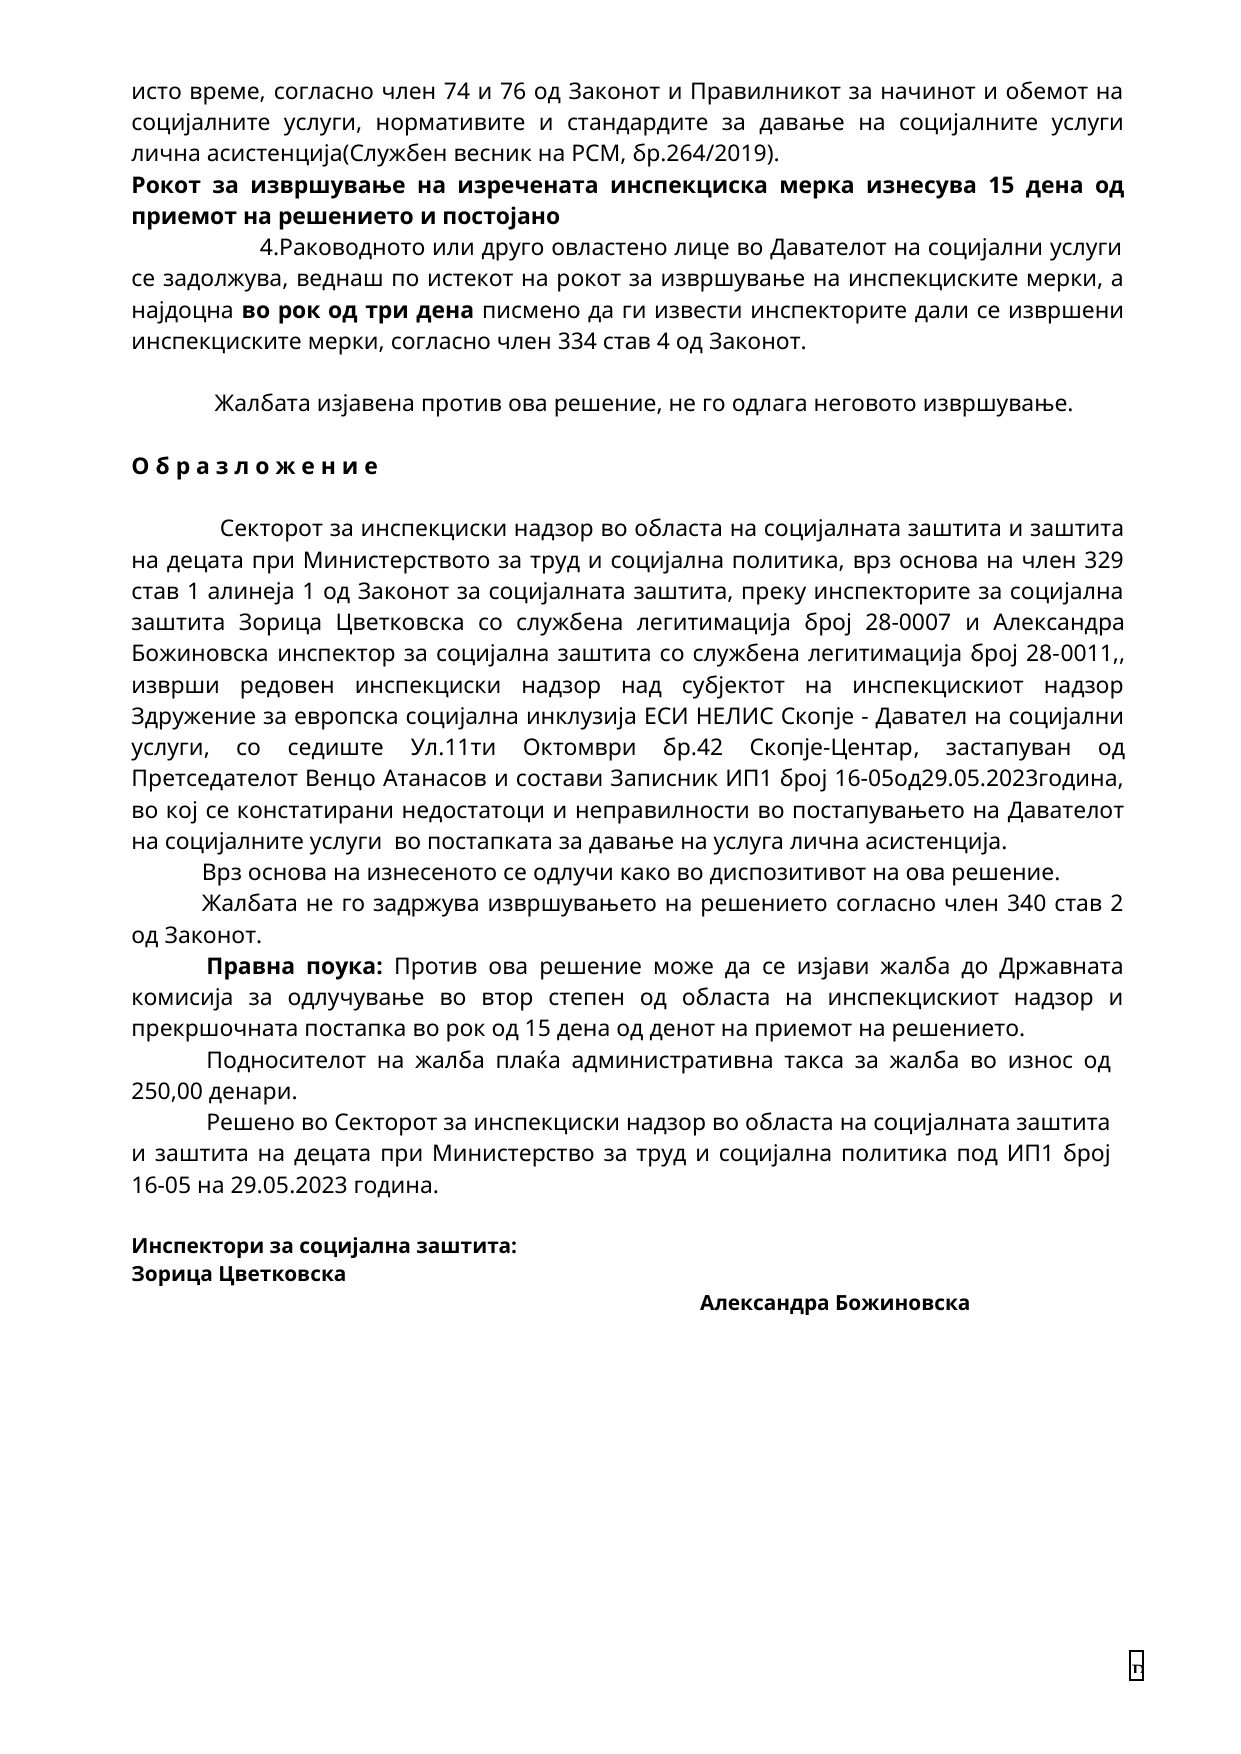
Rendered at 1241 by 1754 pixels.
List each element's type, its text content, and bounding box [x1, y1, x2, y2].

text Инспектори за социјална заштита: [131, 1231, 1125, 1259]
text Правна поука: Против ова решение може да се изјави жалба до Државната комисија за одлучување во втор степен од областа на инспекцискиот надзор и прекршочната постапка во рок од 15 дена од денот на приемот на решението. [131, 950, 1125, 1044]
text Рокот за извршување на изречената инспекциска мерка изнесува 15 дена од приемот на решението и постојано [131, 169, 1125, 231]
text Подносителот на жалба плаќа административна такса за жалба во износ од 250,00 денари. [131, 1044, 1112, 1106]
text Александра Божиновска [131, 1288, 1125, 1316]
text О б р а з л о ж е н и е [131, 450, 1112, 481]
text Секторот за инспекциски надзор во областа на социјалната заштита и заштита на децата при Министерството за труд и социјална политика, врз основа на член 329 став 1 алинеја 1 од Законот за социјалната заштита, преку инспекторите за социјална заштита Зорица Цветковска со службена легитимација број 28-0007 и Александра Божиновска инспектор за социјална заштита со службена легитимација број 28-0011,, изврши редовен инспекциски надзор над субјектот на инспекцискиот надзор Здружение за европска социјална инклузија ЕСИ НЕЛИС Скопје - Давател на социјални услуги, со седиште Ул.11ти Октомври бр.42 Скопје-Центар, застапуван од Претседателот Венцо Атанасов и состави Записник ИП1 број 16-05од29.05.2023година, во кој се констатирани недостатоци и неправилности во постапувањето на Давателот на социјалните услуги во постапката за давање на услуга лична асистенција. [131, 512, 1125, 856]
text Жалбата изјавена против ова решение, не го одлага неговото извршување. [131, 387, 1112, 419]
text Зорица Цветковска [131, 1259, 1125, 1288]
text Врз основа на изнесеното се одлучи како во диспозитивот на ова решение. [202, 856, 1125, 887]
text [131, 75, 1125, 169]
text Решено во Секторот за инспекциски надзор во областа на социјалната заштита и заштита на децата при Министерство за труд и социјална политика под ИП1 број 16-05 на 29.05.2023 година. [131, 1106, 1112, 1200]
text Жалбата не го задржува извршувањето на решението согласно член 340 став 2 од Законот. [131, 887, 1125, 950]
text 4.Раководното или друго овластено лице во Давателот на социјални услуги се задолжува, веднаш по истекот на рокот за извршување на инспекциските мерки, а најдоцна во рок од три дена писмено да ги извести инспекторите дали се извршени инспекциските мерки, согласно член 334 став 4 од Законот. [131, 231, 1125, 356]
